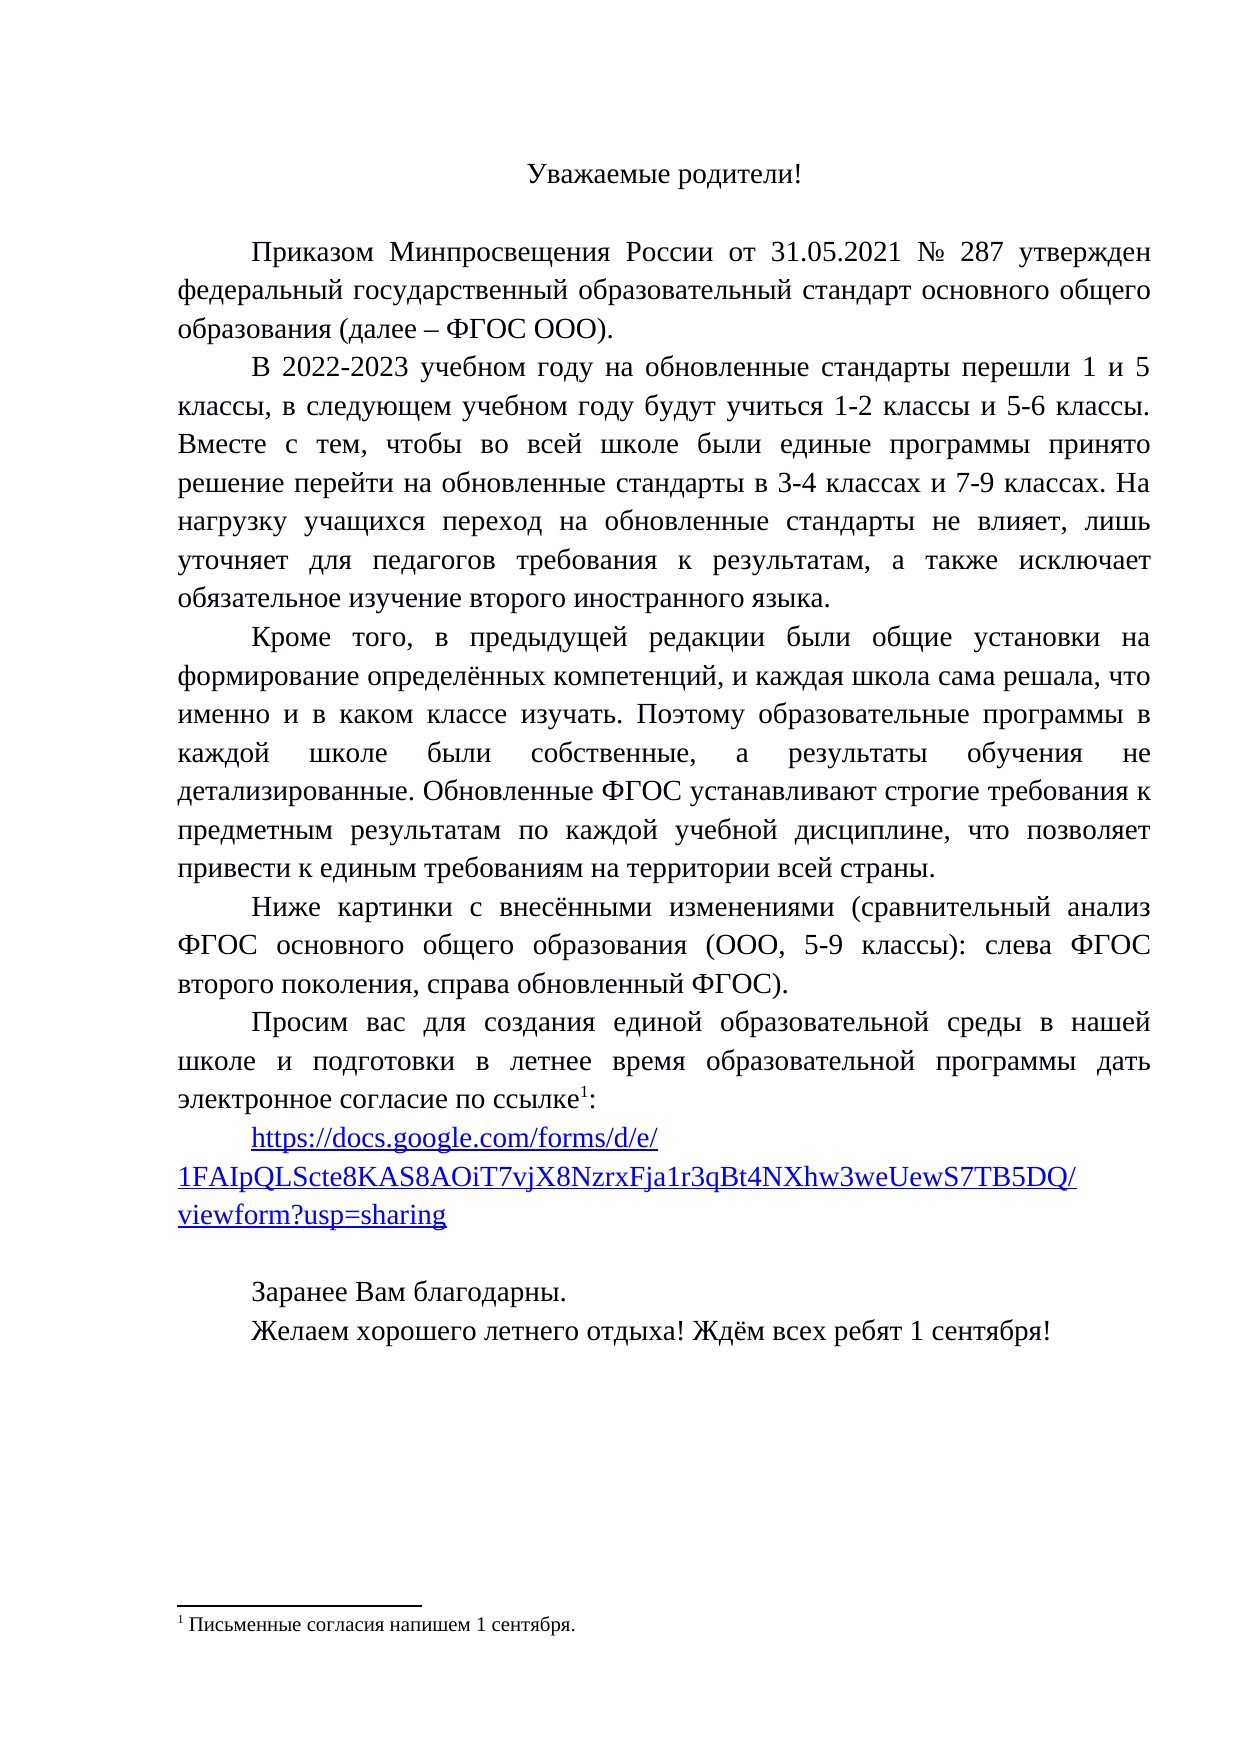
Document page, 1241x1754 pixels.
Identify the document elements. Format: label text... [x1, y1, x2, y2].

text Приказом Минпросвещения России от 31.05.2021 № 287 утвержден федеральный государственный образовательный стандарт основного общего образования (далее – ФГОС ООО). [177, 234, 1152, 344]
text В 2022-2023 учебном году на обновленные стандарты перешли 1 и 5 классы, в следующем учебном году будут учиться 1-2 классы и 5-6 классы. Вместе с тем, чтобы во всей школе были единые программы принято решение перейти на обновленные стандарты в 3-4 классах и 7-9 классах. На нагрузку учащихся переход на обновленные стандарты не влияет, лишь уточняет для педагогов требования к результатам, а также исключает обязательное изучение второго иностранного языка. [177, 349, 1152, 614]
text Просим вас для создания единой образовательной среды в нашей школе и подготовки в летнее время образовательной программы дать электронное согласие по ссылке: [177, 1004, 1152, 1115]
text Желаем хорошего летнего отдыха! Ждём всех ребят 1 сентября! [177, 1313, 1152, 1346]
text Кроме того, в предыдущей редакции были общие установки на формирование определённых компетенций, и каждая школа сама решала, что именно и в каком классе изучать. Поэтому образовательные программы в каждой школе были собственные, а результаты обучения не детализированные. Обновленные ФГОС устанавливают строгие требования к предметным результатам по каждой учебной дисциплине, что позволяет привести к единым требованиям на территории всей страны. [177, 619, 1152, 884]
text https://docs.google.com/forms/d/e/1FAIpQLScte8KAS8AOiT7vjX8NzrxFja1r3qBt4NXhw3weUewS7TB5DQ/viewform?usp=sharing [177, 1120, 1152, 1231]
text Ниже картинки с внесёнными изменениями (сравнительный анализ ФГОС основного общего образования (ООО, 5-9 классы): слева ФГОС второго поколения, справа обновленный ФГОС). [177, 889, 1152, 999]
text Уважаемые родители! [177, 157, 1152, 190]
text Заранее Вам благодарны. [177, 1274, 1152, 1308]
